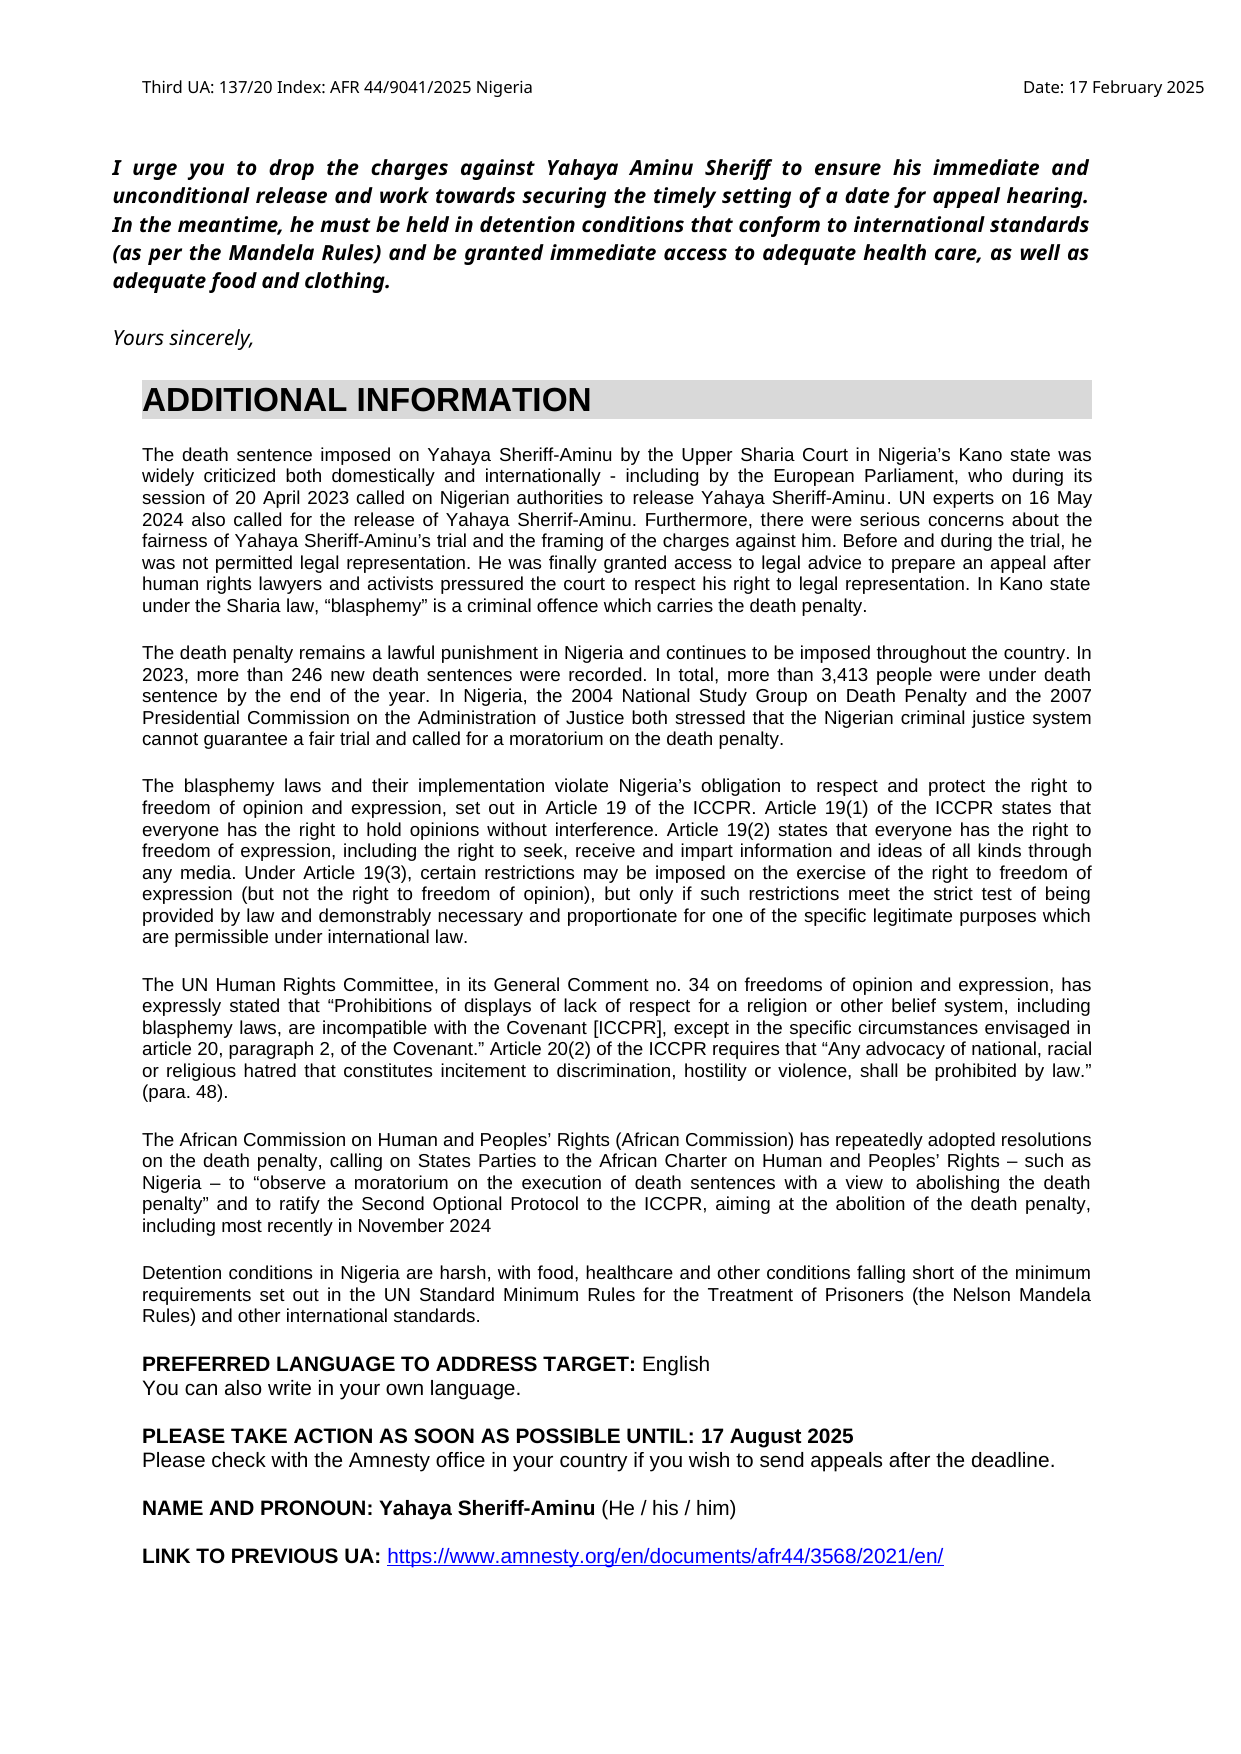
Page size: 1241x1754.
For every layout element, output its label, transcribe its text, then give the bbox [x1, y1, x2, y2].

subtitle Additional information [142, 380, 1092, 419]
text Detention conditions in Nigeria are harsh, with food, healthcare and other conditions falling short of the minimum requirements set out in the UN Standard Minimum Rules for the Treatment of Prisoners (the Nelson Mandela Rules) and other international standards. [142, 1262, 1092, 1327]
text LINK TO PREVIOUS UA: https://www.amnesty.org/en/documents/afr44/3568/2021/en/ [142, 1544, 1092, 1568]
text Please check with the Amnesty office in your country if you wish to send appeals after the deadline. [142, 1448, 1092, 1472]
text Yours sincerely, [112, 323, 1092, 352]
text The death sentence imposed on Yahaya Sheriff-Aminu by the Upper Sharia Court in Nigeria’s Kano state was widely criticized both domestically and internationally - including by the European Parliament, who during its session of 20 April 2023 called on Nigerian authorities to release Yahaya Sheriff-Aminu. UN experts on 16 May 2024 also called for the release of Yahaya Sherrif-Aminu. Furthermore, there were serious concerns about the fairness of Yahaya Sheriff-Aminu’s trial and the framing of the charges against him. Before and during the trial, he was not permitted legal representation. He was finally granted access to legal advice to prepare an appeal after human rights lawyers and activists pressured the court to respect his right to legal representation. In Kano state under the Sharia law, “blasphemy” is a criminal offence which carries the death penalty. [142, 444, 1092, 616]
text The African Commission on Human and Peoples’ Rights (African Commission) has repeatedly adopted resolutions on the death penalty, calling on States Parties to the African Charter on Human and Peoples’ Rights – such as Nigeria – to “observe a moratorium on the execution of death sentences with a view to abolishing the death penalty” and to ratify the Second Optional Protocol to the ICCPR, aiming at the abolition of the death penalty, including most recently in November 2024 [142, 1128, 1092, 1236]
text The blasphemy laws and their implementation violate Nigeria’s obligation to respect and protect the right to freedom of opinion and expression, set out in Article 19 of the ICCPR. Article 19(1) of the ICCPR states that everyone has the right to hold opinions without interference. Article 19(2) states that everyone has the right to freedom of expression, including the right to seek, receive and impart information and ideas of all kinds through any media. Under Article 19(3), certain restrictions may be imposed on the exercise of the right to freedom of expression (but not the right to freedom of opinion), but only if such restrictions meet the strict test of being provided by law and demonstrably necessary and proportionate for one of the specific legitimate purposes which are permissible under international law. [142, 775, 1092, 948]
text PREFERRED LANGUAGE TO ADDRESS TARGET: English [142, 1352, 1092, 1376]
text PLEASE TAKE ACTION AS SOON AS POSSIBLE UNTIL: 17 August 2025 [142, 1424, 1092, 1448]
text The death penalty remains a lawful punishment in Nigeria and continues to be imposed throughout the country. In 2023, more than 246 new death sentences were recorded. In total, more than 3,413 people were under death sentence by the end of the year. In Nigeria, the 2004 National Study Group on Death Penalty and the 2007 Presidential Commission on the Administration of Justice both stressed that the Nigerian criminal justice system cannot guarantee a fair trial and called for a moratorium on the death penalty. [142, 642, 1092, 750]
text NAME AND PRONOUN: Yahaya Sheriff-Aminu (He / his / him) [142, 1496, 1092, 1520]
text The UN Human Rights Committee, in its General Comment no. 34 on freedoms of opinion and expression, has expressly stated that “Prohibitions of displays of lack of respect for a religion or other belief system, including blasphemy laws, are incompatible with the Covenant [ICCPR], except in the specific circumstances envisaged in article 20, paragraph 2, of the Covenant.” Article 20(2) of the ICCPR requires that “Any advocacy of national, racial or religious hatred that constitutes incitement to discrimination, hostility or violence, shall be prohibited by law.” (para. 48). [142, 973, 1092, 1103]
text I urge you to drop the charges against Yahaya Aminu Sheriff to ensure his immediate and unconditional release and work towards securing the timely setting of a date for appeal hearing. In the meantime, he must be held in detention conditions that conform to international standards (as per the Mandela Rules) and be granted immediate access to adequate health care, as well as adequate food and clothing. [112, 153, 1092, 295]
text You can also write in your own language. [142, 1376, 1092, 1400]
